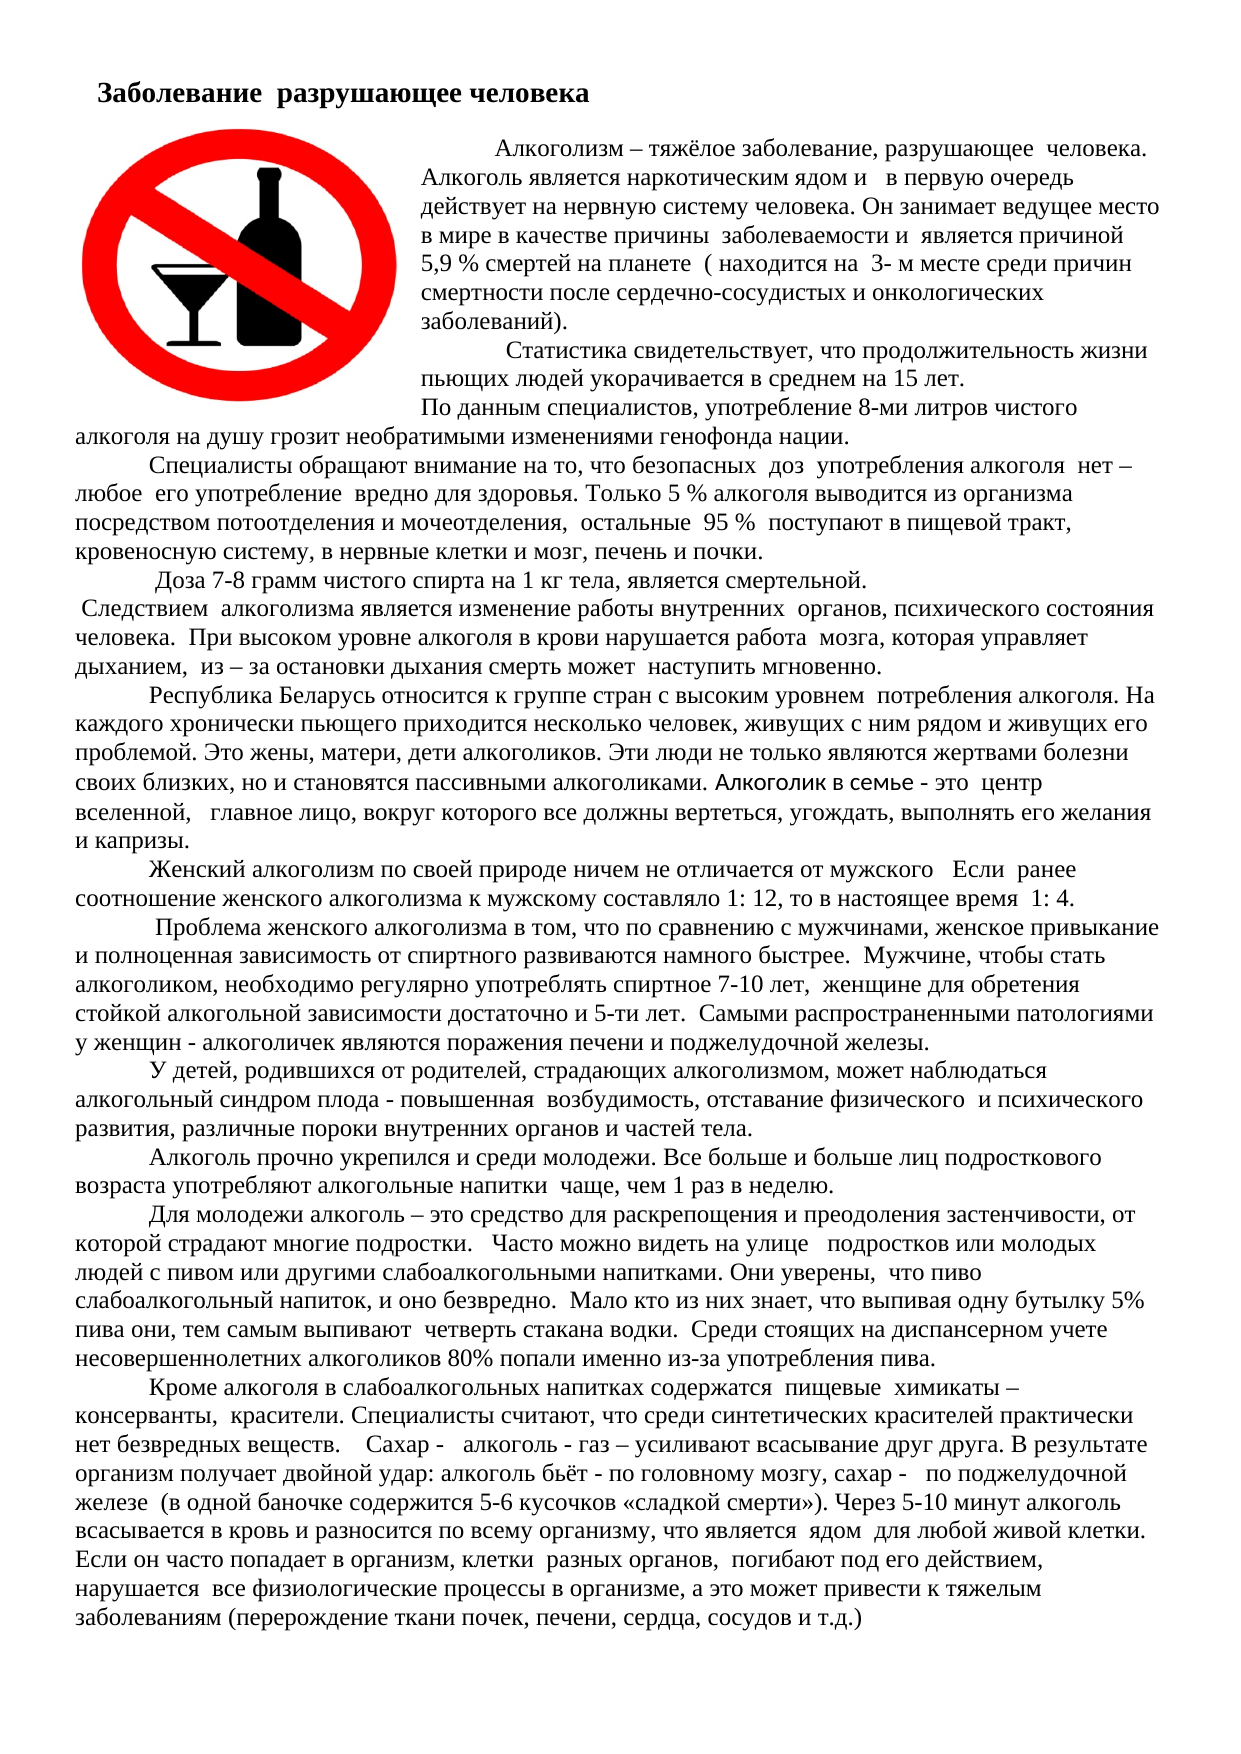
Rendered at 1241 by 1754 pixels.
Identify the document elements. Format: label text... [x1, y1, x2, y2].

text У детей, родившихся от родителей, страдающих алкоголизмом, может наблюдаться алкогольный синдром плода - повышенная возбудимость, отставание физического и психического развития, различные пороки внутренних органов и частей тела. [75, 1055, 1165, 1142]
text Следствием алкоголизма является изменение работы внутренних органов, психического состояния человека. При высоком уровне алкоголя в крови нарушается работа мозга, которая управляет дыханием, из – за остановки дыхания смерть может наступить мгновенно. [75, 593, 1165, 680]
text Для молодежи алкоголь – это средство для раскрепощения и преодоления застенчивости, от которой страдают многие подростки. Часто можно видеть на улице подростков или молодых людей с пивом или другими слабоалкогольными напитками. Они уверены, что пиво слабоалкогольный напиток, и оно безвредно. Мало кто из них знает, что выпивая одну бутылку 5% пива они, тем самым выпивают четверть стакана водки. Среди стоящих на диспансерном учете несовершеннолетних алкоголиков 80% попали именно из-за употребления пива. [75, 1199, 1165, 1372]
text Специалисты обращают внимание на то, что безопасных доз употребления алкоголя нет – любое его употребление вредно для здоровья. Только 5 % алкоголя выводится из организма посредством потоотделения и мочеотделения, остальные 95 % поступают в пищевой тракт, кровеносную систему, в нервные клетки и мозг, печень и почки. [75, 450, 1165, 565]
text По данным специалистов, употребление 8-ми литров чистого алкоголя на душу грозит необратимыми изменениями генофонда нации. [75, 392, 1165, 450]
picture [75, 124, 402, 406]
text Женский алкоголизм по своей природе ничем не отличается от мужского Если ранее соотношение женского алкоголизма к мужскому составляло 1: 12, то в настоящее время 1: 4. [75, 854, 1165, 912]
text Доза 7-8 грамм чистого спирта на 1 кг тела, является смертельной. [75, 565, 1165, 593]
text Проблема женского алкоголизма в том, что по сравнению с мужчинами, женское привыкание и полноценная зависимость от спиртного развиваются намного быстрее. Мужчине, чтобы стать алкоголиком, необходимо регулярно употреблять спиртное 7-10 лет, женщине для обретения стойкой алкогольной зависимости достаточно и 5-ти лет. Самыми распространенными патологиями у женщин - алкоголичек являются поражения печени и поджелудочной железы. [75, 912, 1165, 1055]
text Республика Беларусь относится к группе стран с высоким уровнем потребления алкоголя. На каждого хронически пьющего приходится несколько человек, живущих с ним рядом и живущих его проблемой. Это жены, матери, дети алкоголиков. Эти люди не только являются жертвами болезни своих близких, но и становятся пассивными алкоголиками. Алкоголик в семье - это центр вселенной, главное лицо, вокруг которого все должны вертеться, угождать, выполнять его желания и капризы. [75, 680, 1165, 854]
text Алкоголь прочно укрепился и среди молодежи. Все больше и больше лиц подросткового возраста употребляют алкогольные напитки чаще, чем 1 раз в неделю. [75, 1142, 1165, 1199]
text Алкоголизм – тяжёлое заболевание, разрушающее человека. Алкоголь является наркотическим ядом и в первую очередь действует на нервную систему человека. Он занимает ведущее место в мире в качестве причины заболеваемости и является причиной 5,9 % смертей на планете ( находится на 3- м месте среди причин смертности после сердечно-сосудистых и онкологических заболеваний). [402, 133, 1165, 335]
text Статистика свидетельствует, что продолжительность жизни пьющих людей укорачивается в среднем на 15 лет. [402, 335, 1165, 392]
text Заболевание разрушающее человека [75, 75, 1165, 108]
text Кроме алкоголя в слабоалкогольных напитках содержатся пищевые химикаты – консерванты, красители. Специалисты считают, что среди синтетических красителей практически нет безвредных веществ. Сахар - алкоголь - газ – усиливают всасывание друг друга. В результате организм получает двойной удар: алкоголь бьёт - по головному мозгу, сахар - по поджелудочной железе (в одной баночке содержится 5-6 кусочков «сладкой смерти»). Через 5-10 минут алкоголь всасывается в кровь и разносится по всему организму, что является ядом для любой живой клетки. Если он часто попадает в организм, клетки разных органов, погибают под его действием, нарушается все физиологические процессы в организме, а это может привести к тяжелым заболеваниям (перерождение ткани почек, печени, сердца, сосудов и т.д.) [75, 1372, 1165, 1630]
